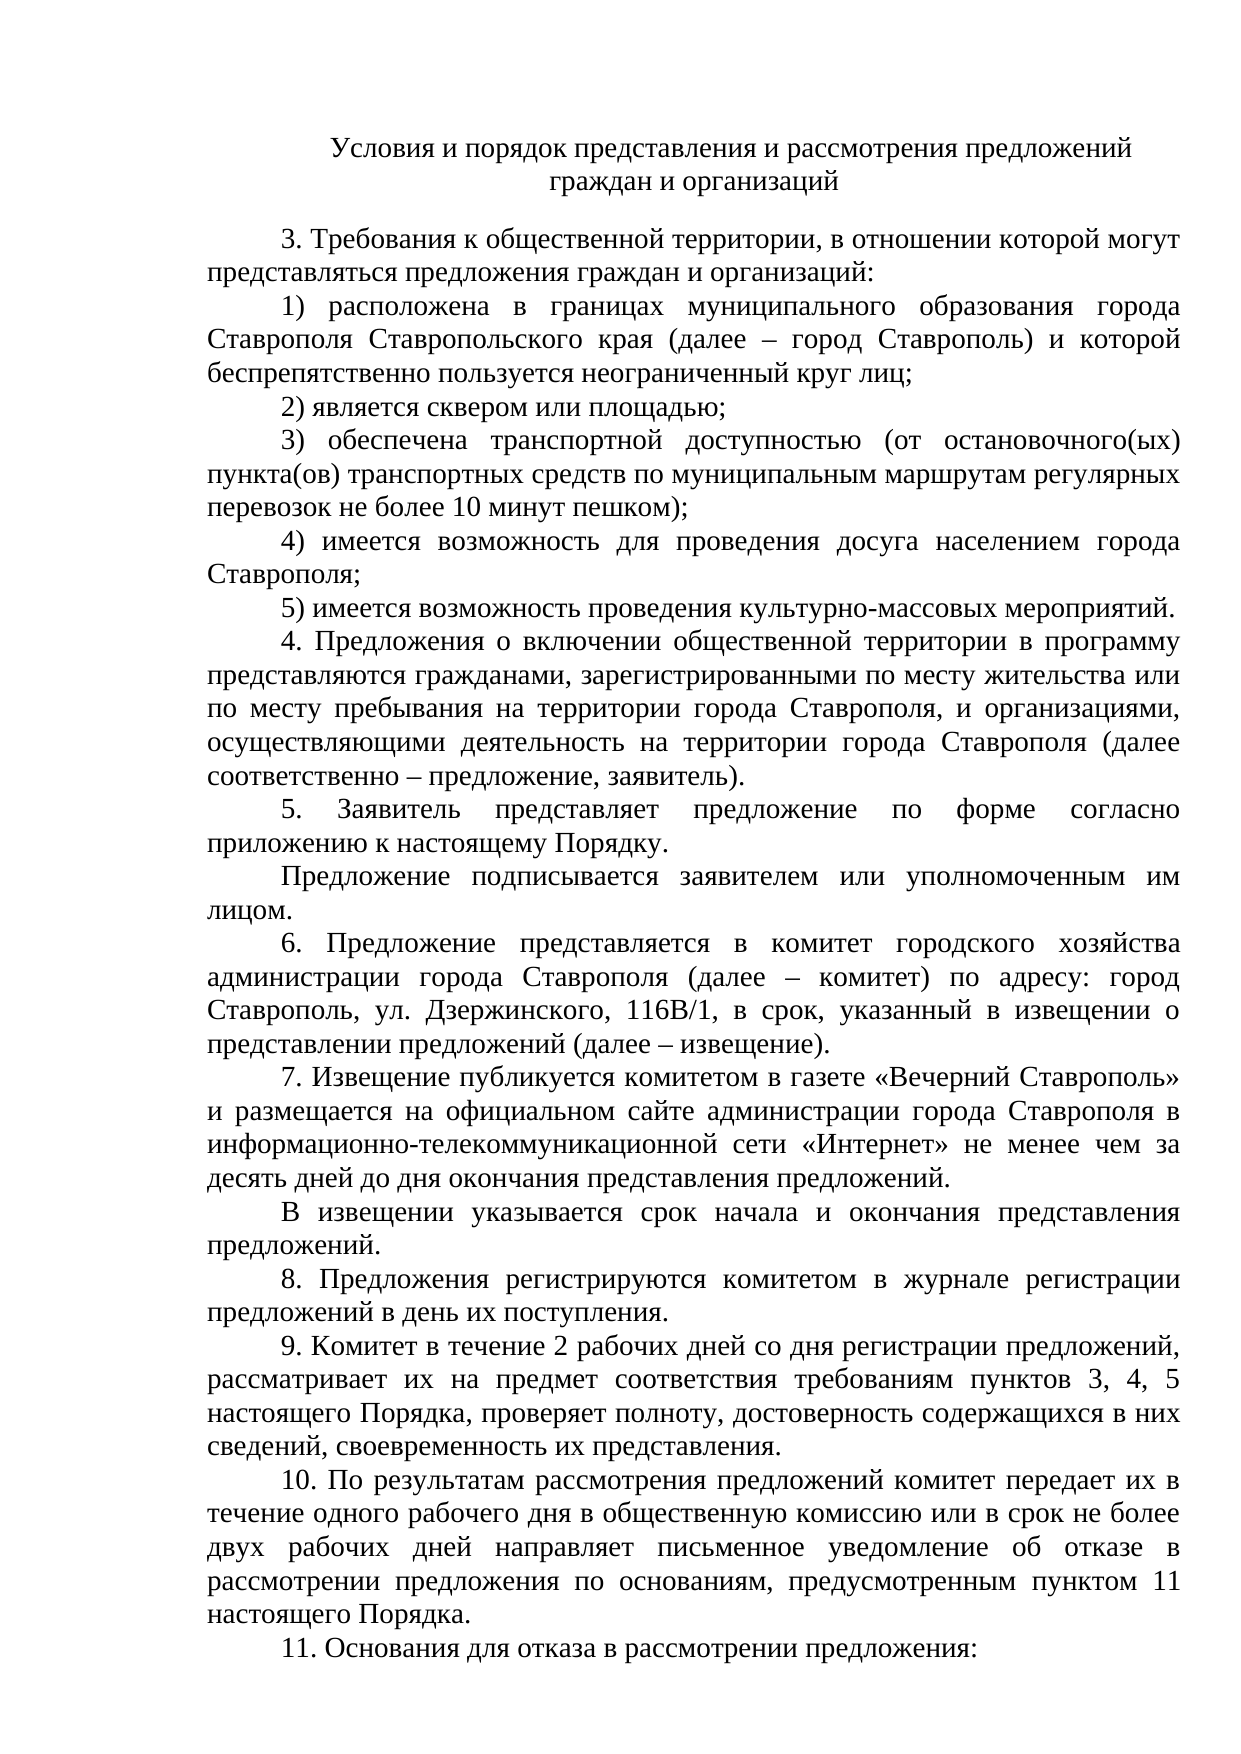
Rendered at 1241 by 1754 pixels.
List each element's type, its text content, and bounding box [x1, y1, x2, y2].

text 9. Комитет в течение 2 рабочих дней со дня регистрации предложений, рассматривает их на предмет соответствия требованиям пунктов 3, 4, 5 настоящего Порядка, проверяет полноту, достоверность содержащихся в них сведений, своевременность их представления. [207, 1328, 1181, 1462]
text 4. Предложения о включении общественной территории в программу представляются гражданами, зарегистрированными по месту жительства или по месту пребывания на территории города Ставрополя, и организациями, осуществляющими деятельность на территории города Ставрополя (далее соответственно – предложение, заявитель). [207, 623, 1181, 791]
text Условия и порядок представления и рассмотрения предложений граждан и организаций [207, 130, 1181, 197]
text В извещении указывается срок начала и окончания представления предложений. [207, 1194, 1181, 1261]
text 6. Предложение представляется в комитет городского хозяйства администрации города Ставрополя (далее – комитет) по адресу: город Ставрополь, ул. Дзержинского, 116В/1, в срок, указанный в извещении о представлении предложений (далее – извещение). [207, 925, 1181, 1059]
text Предложение подписывается заявителем или уполномоченным им лицом. [207, 858, 1181, 925]
text 10. По результатам рассмотрения предложений комитет передает их в течение одного рабочего дня в общественную комиссию или в срок не более двух рабочих дней направляет письменное уведомление об отказе в рассмотрении предложения по основаниям, предусмотренным пунктом 11 настоящего Порядка. [207, 1462, 1181, 1630]
text 3) обеспечена транспортной доступностью (от остановочного(ых) пункта(ов) транспортных средств по муниципальным маршрутам регулярных перевозок не более 10 минут пешком); [207, 422, 1181, 523]
text 3. Требования к общественной территории, в отношении которой могут представляться предложения граждан и организаций: [207, 221, 1181, 288]
text 4) имеется возможность для проведения досуга населением города Ставрополя; [207, 523, 1181, 590]
text 7. Извещение публикуется комитетом в газете «Вечерний Ставрополь» и размещается на официальном сайте администрации города Ставрополя в информационно-телекоммуникационной сети «Интернет» не менее чем за десять дней до дня окончания представления предложений. [207, 1059, 1181, 1194]
text 1) расположена в границах муниципального образования города Ставрополя Ставропольского края (далее – город Ставрополь) и которой беспрепятственно пользуется неограниченный круг лиц; [207, 288, 1181, 389]
text 5. Заявитель представляет предложение по форме согласно приложению к настоящему Порядку. [207, 791, 1181, 858]
text 2) является сквером или площадью; [207, 389, 1181, 422]
text 11. Основания для отказа в рассмотрении предложения: [207, 1630, 1181, 1663]
text 5) имеется возможность проведения культурно-массовых мероприятий. [207, 590, 1181, 623]
text 8. Предложения регистрируются комитетом в журнале регистрации предложений в день их поступления. [207, 1261, 1181, 1328]
